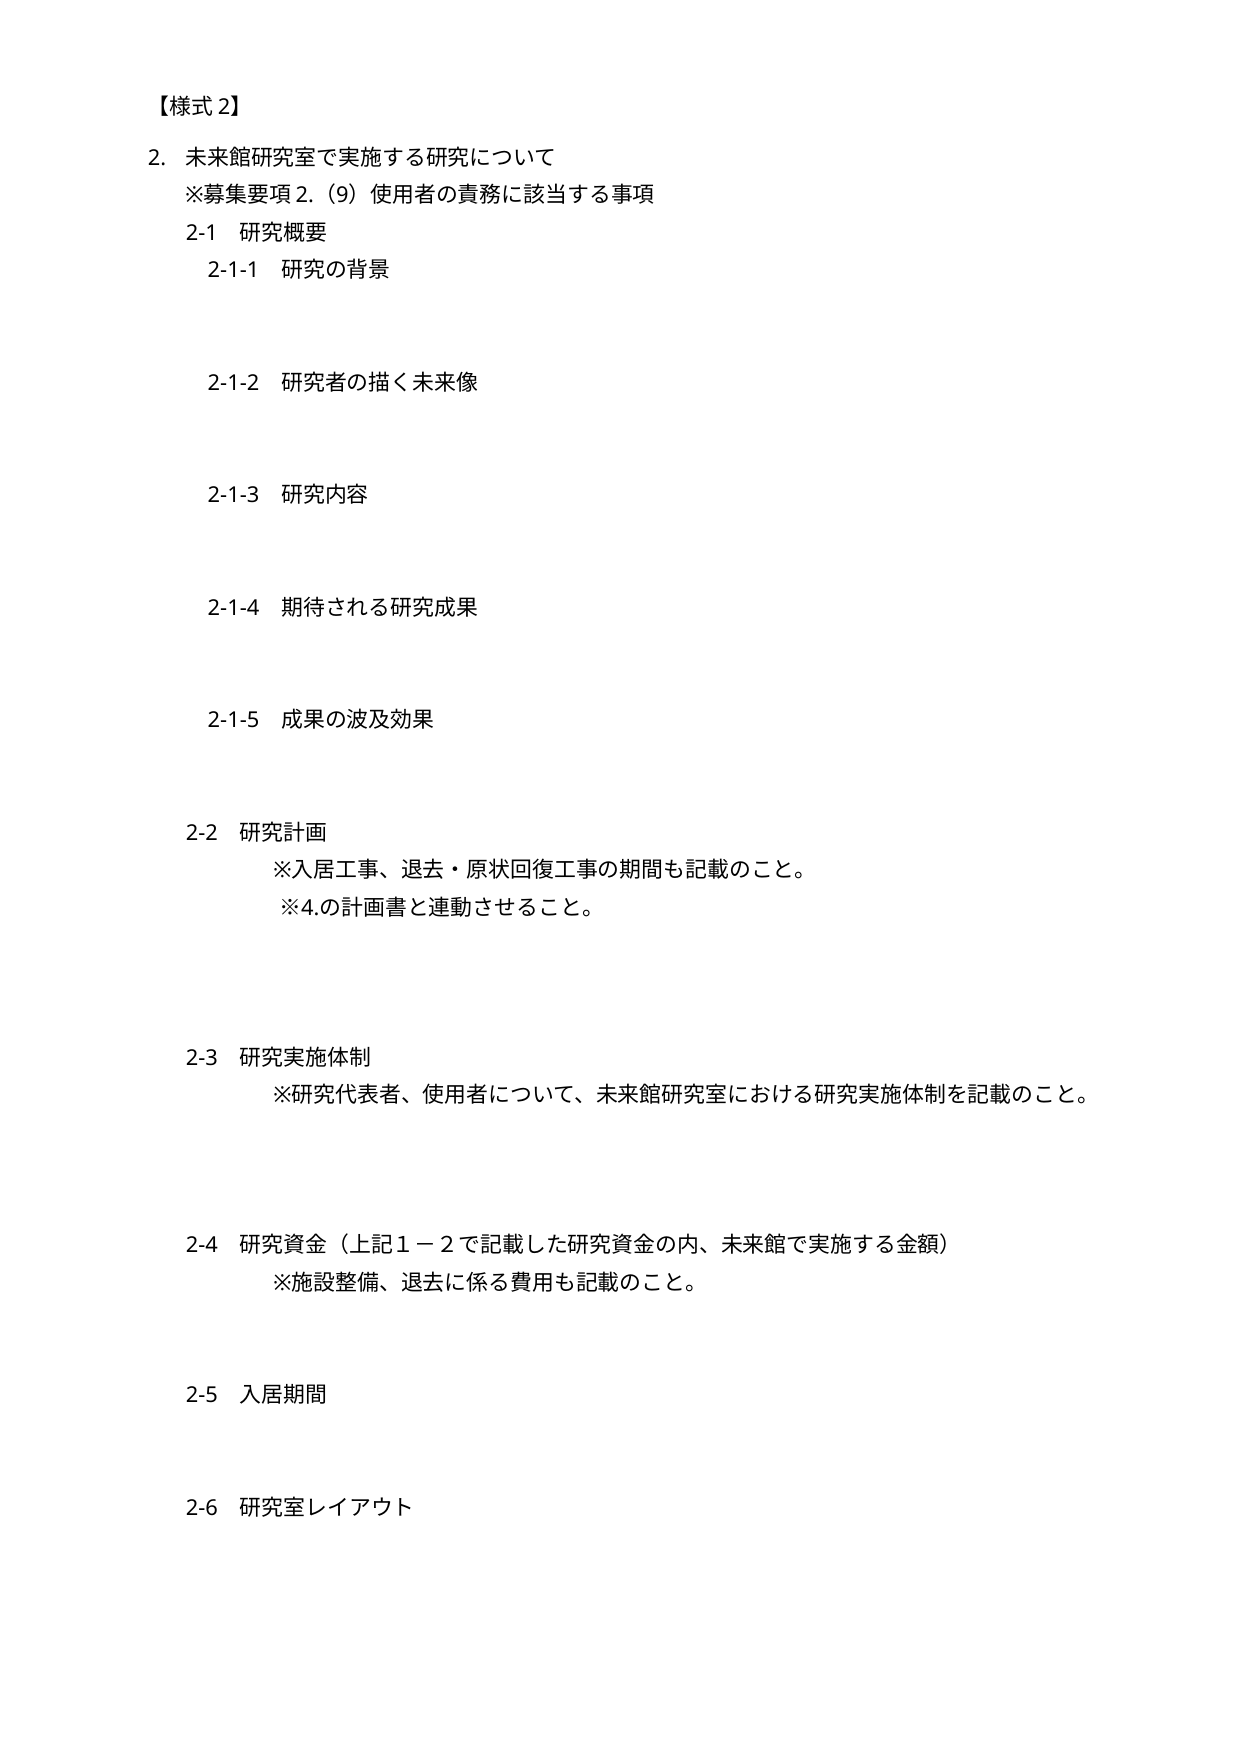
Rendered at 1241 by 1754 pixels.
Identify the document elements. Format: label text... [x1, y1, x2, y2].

text 2-3 研究実施体制 [186, 1037, 1092, 1074]
list ※募集要項2.（9）使用者の責務に該当する事項 [185, 174, 1092, 212]
text 2-1-4 期待される研究成果 [186, 587, 1092, 624]
text 2-1-3 研究内容 [186, 474, 1092, 512]
text 2-1 研究概要 [186, 212, 1092, 249]
text ※4.の計画書と連動させること。 [148, 887, 1092, 924]
text ※入居工事、退去・原状回復工事の期間も記載のこと。 [186, 849, 1092, 887]
text 2-1-2 研究者の描く未来像 [186, 362, 1092, 399]
text 2-1-1 研究の背景 [186, 249, 1092, 287]
text ※研究代表者、使用者について、未来館研究室における研究実施体制を記載のこと。 [186, 1074, 1092, 1112]
text 2-6 研究室レイアウト [186, 1487, 1092, 1524]
list 未来館研究室で実施する研究について [148, 137, 1092, 174]
text 2-1-5 成果の波及効果 [186, 699, 1092, 737]
text 2-5 入居期間 [186, 1374, 1092, 1412]
text ※施設整備、退去に係る費用も記載のこと。 [186, 1262, 1092, 1299]
text 2-2 研究計画 [186, 812, 1092, 849]
text 2-4 研究資金（上記１－２で記載した研究資金の内、未来館で実施する金額） [186, 1224, 1092, 1262]
